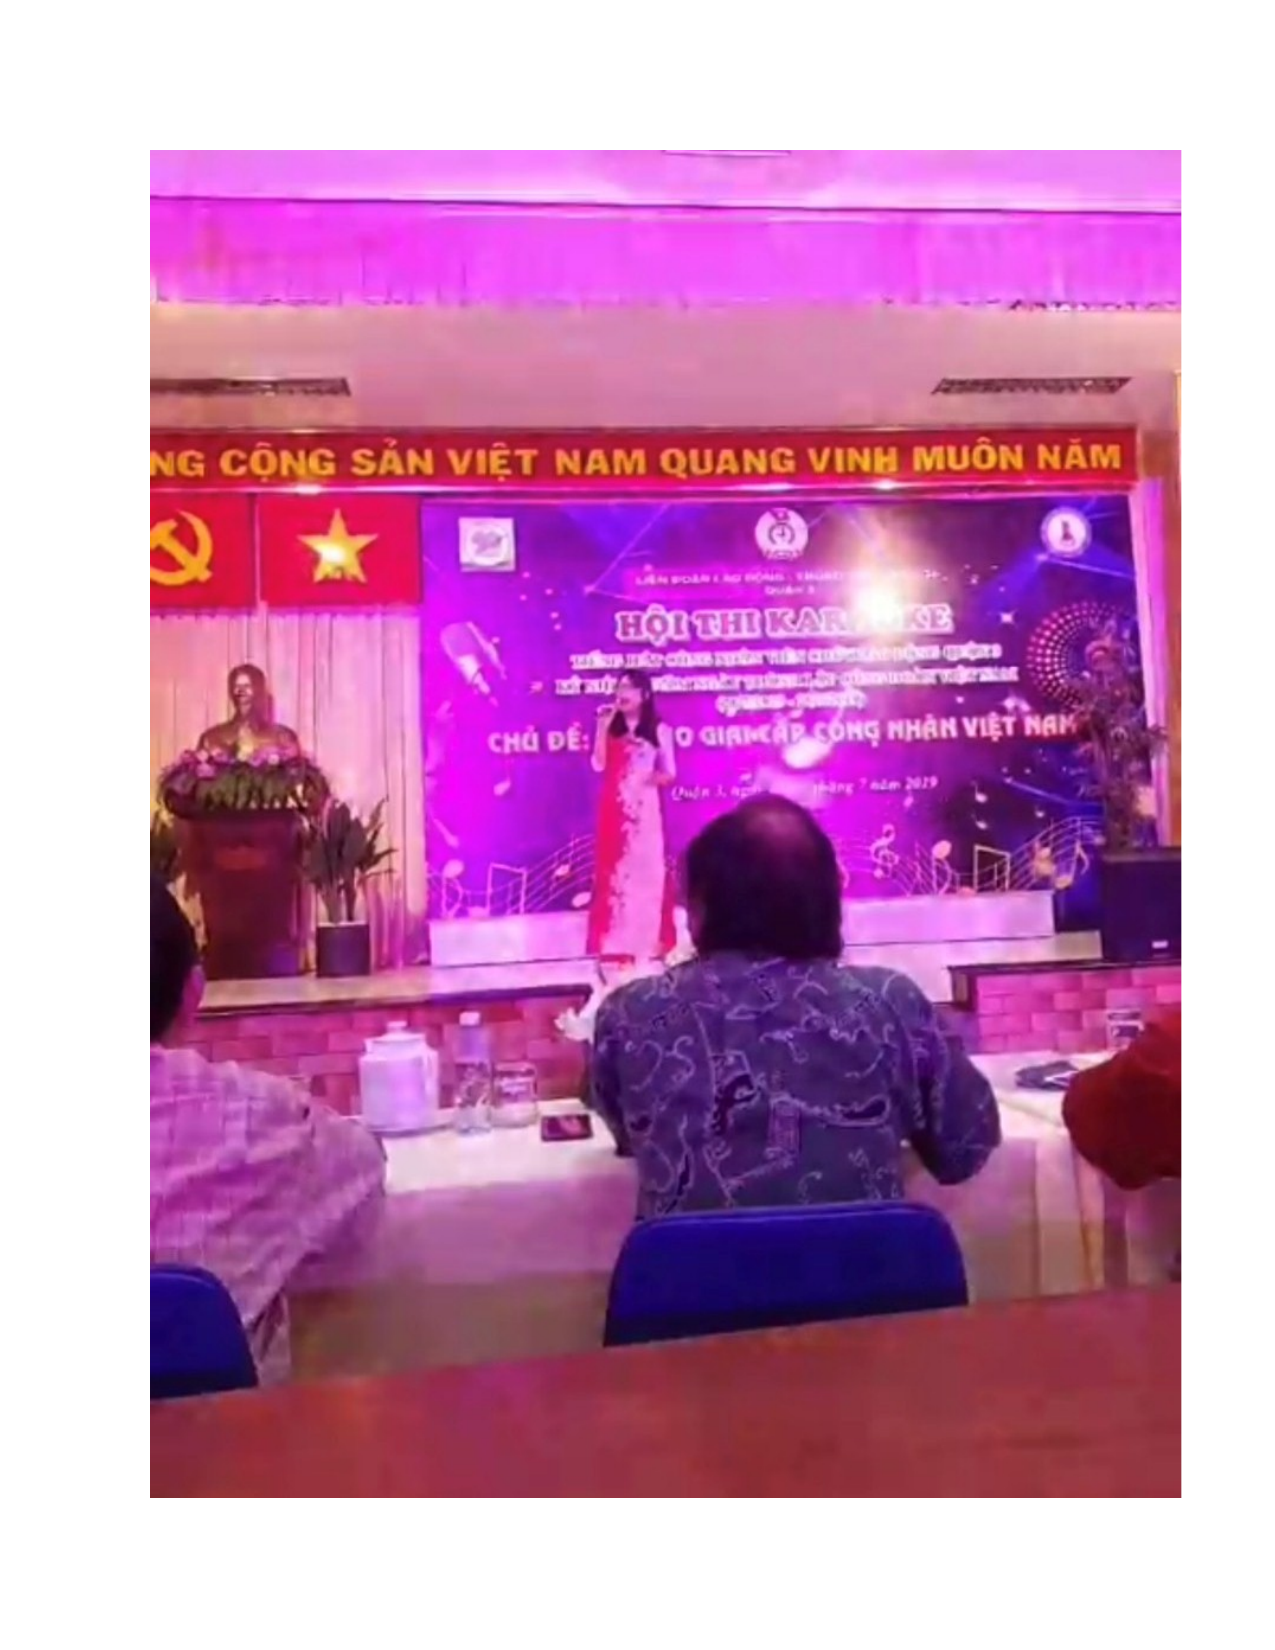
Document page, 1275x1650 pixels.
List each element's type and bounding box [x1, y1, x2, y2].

picture [150, 150, 1182, 1498]
